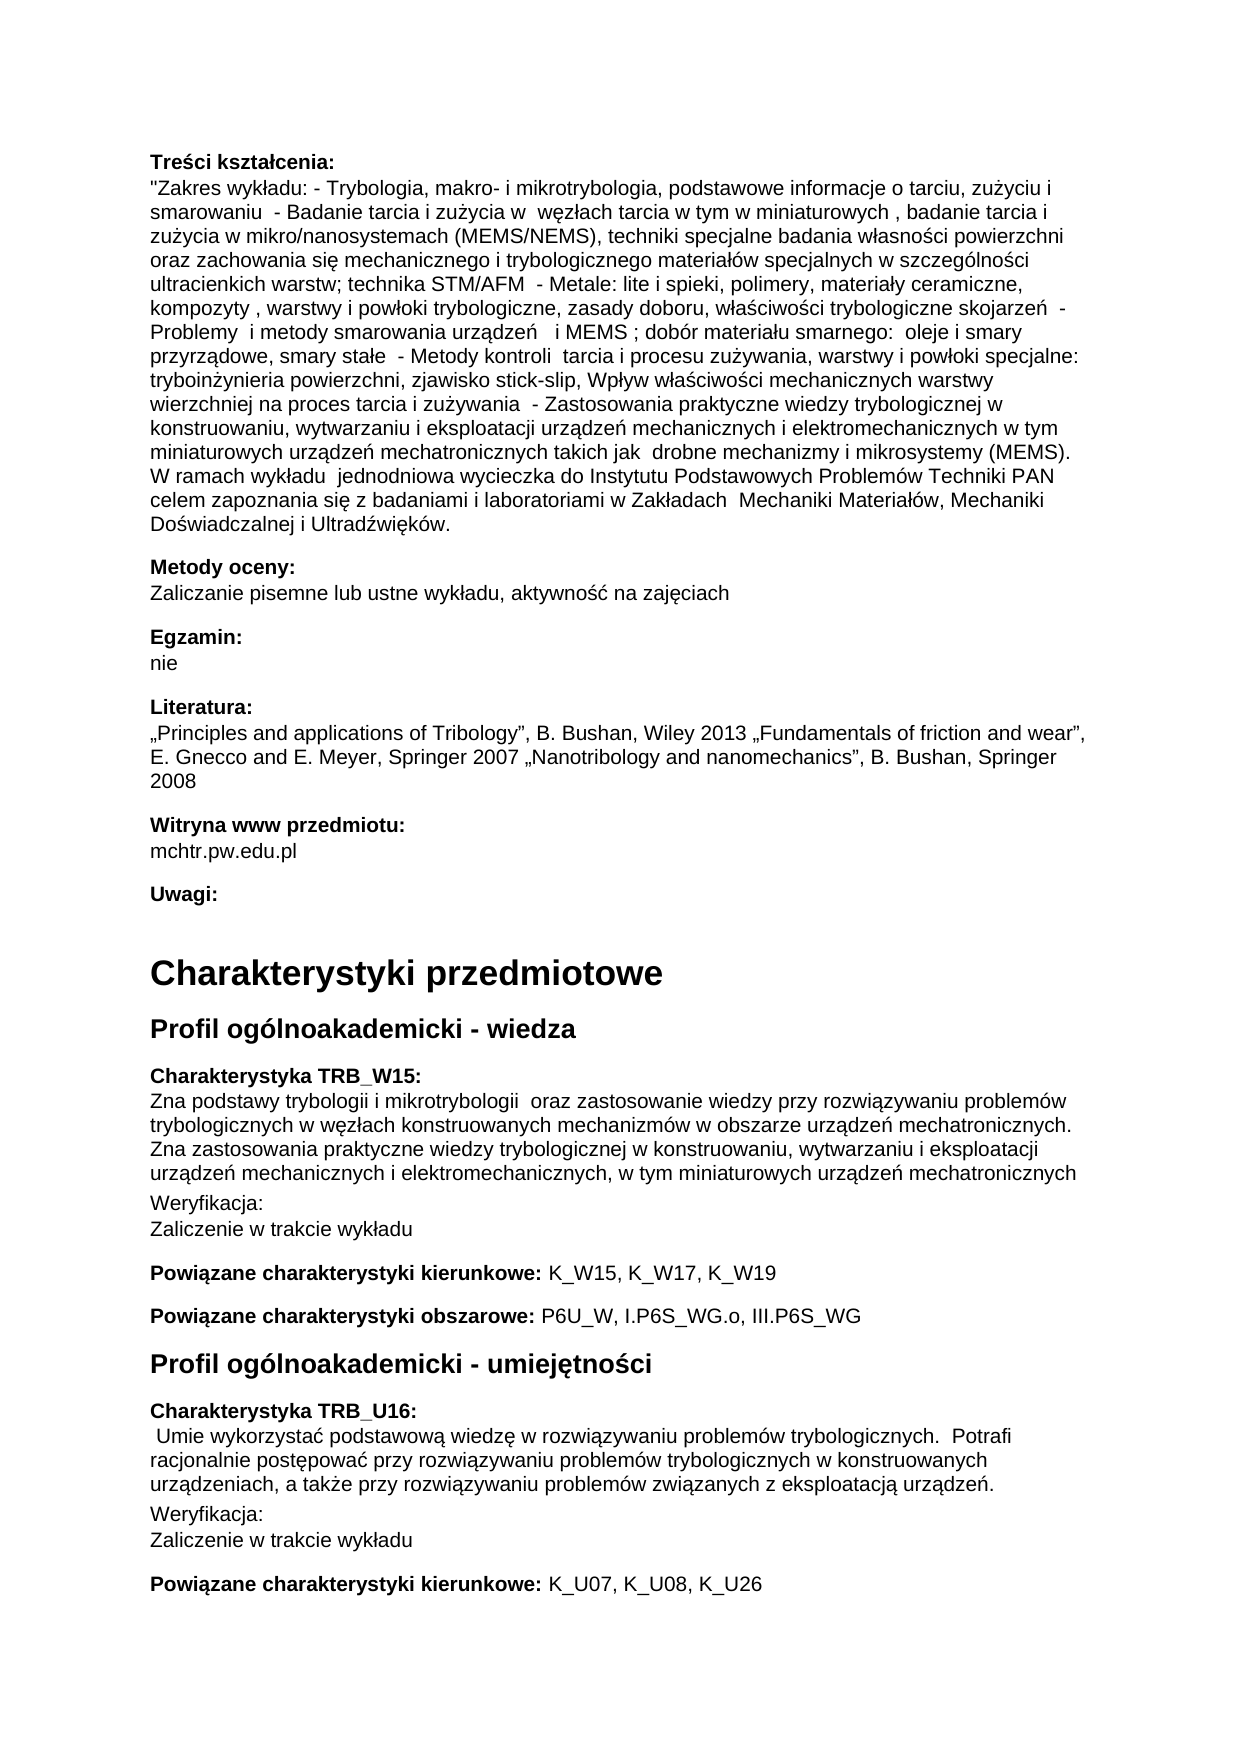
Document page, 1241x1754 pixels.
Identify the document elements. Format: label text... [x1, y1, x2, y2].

text Witryna www przedmiotu: [150, 812, 1090, 836]
text Powiązane charakterystyki kierunkowe: K_W15, K_W17, K_W19 [150, 1261, 1090, 1284]
text nie [150, 651, 1090, 675]
text Metody oceny: [150, 555, 1090, 579]
text "Zakres wykładu: - Trybologia, makro- i mikrotrybologia, podstawowe informacje o tarciu, zużyciu i smarowaniu - Badanie tarcia i zużycia w węzłach tarcia w tym w miniaturowych , badanie tarcia i zużycia w mikro/nanosystemach (MEMS/NEMS), techniki specjalne badania własności powierzchni oraz zachowania się mechanicznego i trybologicznego materiałów specjalnych w szczególności ultracienkich warstw; technika STM/AFM - Metale: lite i spieki, polimery, materiały ceramiczne, kompozyty , warstwy i powłoki trybologiczne, zasady doboru, właściwości trybologiczne skojarzeń - Problemy i metody smarowania urządzeń i MEMS ; dobór materiału smarnego: oleje i smary przyrządowe, smary stałe - Metody kontroli tarcia i procesu zużywania, warstwy i powłoki specjalne: tryboinżynieria powierzchni, zjawisko stick-slip, Wpływ właściwości mechanicznych warstwy wierzchniej na proces tarcia i zużywania - Zastosowania praktyczne wiedzy trybologicznej w konstruowaniu, wytwarzaniu i eksploatacji urządzeń mechanicznych i elektromechanicznych w tym miniaturowych urządzeń mechatronicznych takich jak drobne mechanizmy i mikrosystemy (MEMS). W ramach wykładu jednodniowa wycieczka do Instytutu Podstawowych Problemów Techniki PAN celem zapoznania się z badaniami i laboratoriami w Zakładach Mechaniki Materiałów, Mechaniki Doświadczalnej i Ultradźwięków. [150, 176, 1090, 535]
text Zaliczanie pisemne lub ustne wykładu, aktywność na zajęciach [150, 581, 1090, 605]
text „Principles and applications of Tribology”, B. Bushan, Wiley 2013 „Fundamentals of friction and wear”, E. Gnecco and E. Meyer, Springer 2007 „Nanotribology and nanomechanics”, B. Bushan, Springer 2008 [150, 721, 1090, 793]
text Zaliczenie w trakcie wykładu [150, 1217, 1090, 1241]
subtitle Profil ogólnoakademicki - wiedza [150, 1013, 1090, 1044]
text Weryfikacja: [150, 1502, 1090, 1526]
subtitle Profil ogólnoakademicki - umiejętności [150, 1348, 1090, 1379]
subtitle Charakterystyki przedmiotowe [150, 952, 1090, 993]
text Treści kształcenia: [150, 150, 1090, 174]
text Umie wykorzystać podstawową wiedzę w rozwiązywaniu problemów trybologicznych. Potrafi racjonalnie postępować przy rozwiązywaniu problemów trybologicznych w konstruowanych urządzeniach, a także przy rozwiązywaniu problemów związanych z eksploatacją urządzeń. [150, 1424, 1090, 1496]
text Powiązane charakterystyki obszarowe: P6U_W, I.P6S_WG.o, III.P6S_WG [150, 1304, 1090, 1328]
text Weryfikacja: [150, 1191, 1090, 1215]
text Charakterystyka TRB_W15: [150, 1064, 1090, 1088]
text mchtr.pw.edu.pl [150, 838, 1090, 862]
text Zna podstawy trybologii i mikrotrybologii oraz zastosowanie wiedzy przy rozwiązywaniu problemów trybologicznych w węzłach konstruowanych mechanizmów w obszarze urządzeń mechatronicznych. Zna zastosowania praktyczne wiedzy trybologicznej w konstruowaniu, wytwarzaniu i eksploatacji urządzeń mechanicznych i elektromechanicznych, w tym miniaturowych urządzeń mechatronicznych [150, 1089, 1090, 1184]
text Powiązane charakterystyki kierunkowe: K_U07, K_U08, K_U26 [150, 1572, 1090, 1596]
text Uwagi: [150, 882, 1090, 906]
text Zaliczenie w trakcie wykładu [150, 1528, 1090, 1552]
text Egzamin: [150, 625, 1090, 649]
text Literatura: [150, 695, 1090, 719]
text Charakterystyka TRB_U16: [150, 1399, 1090, 1423]
